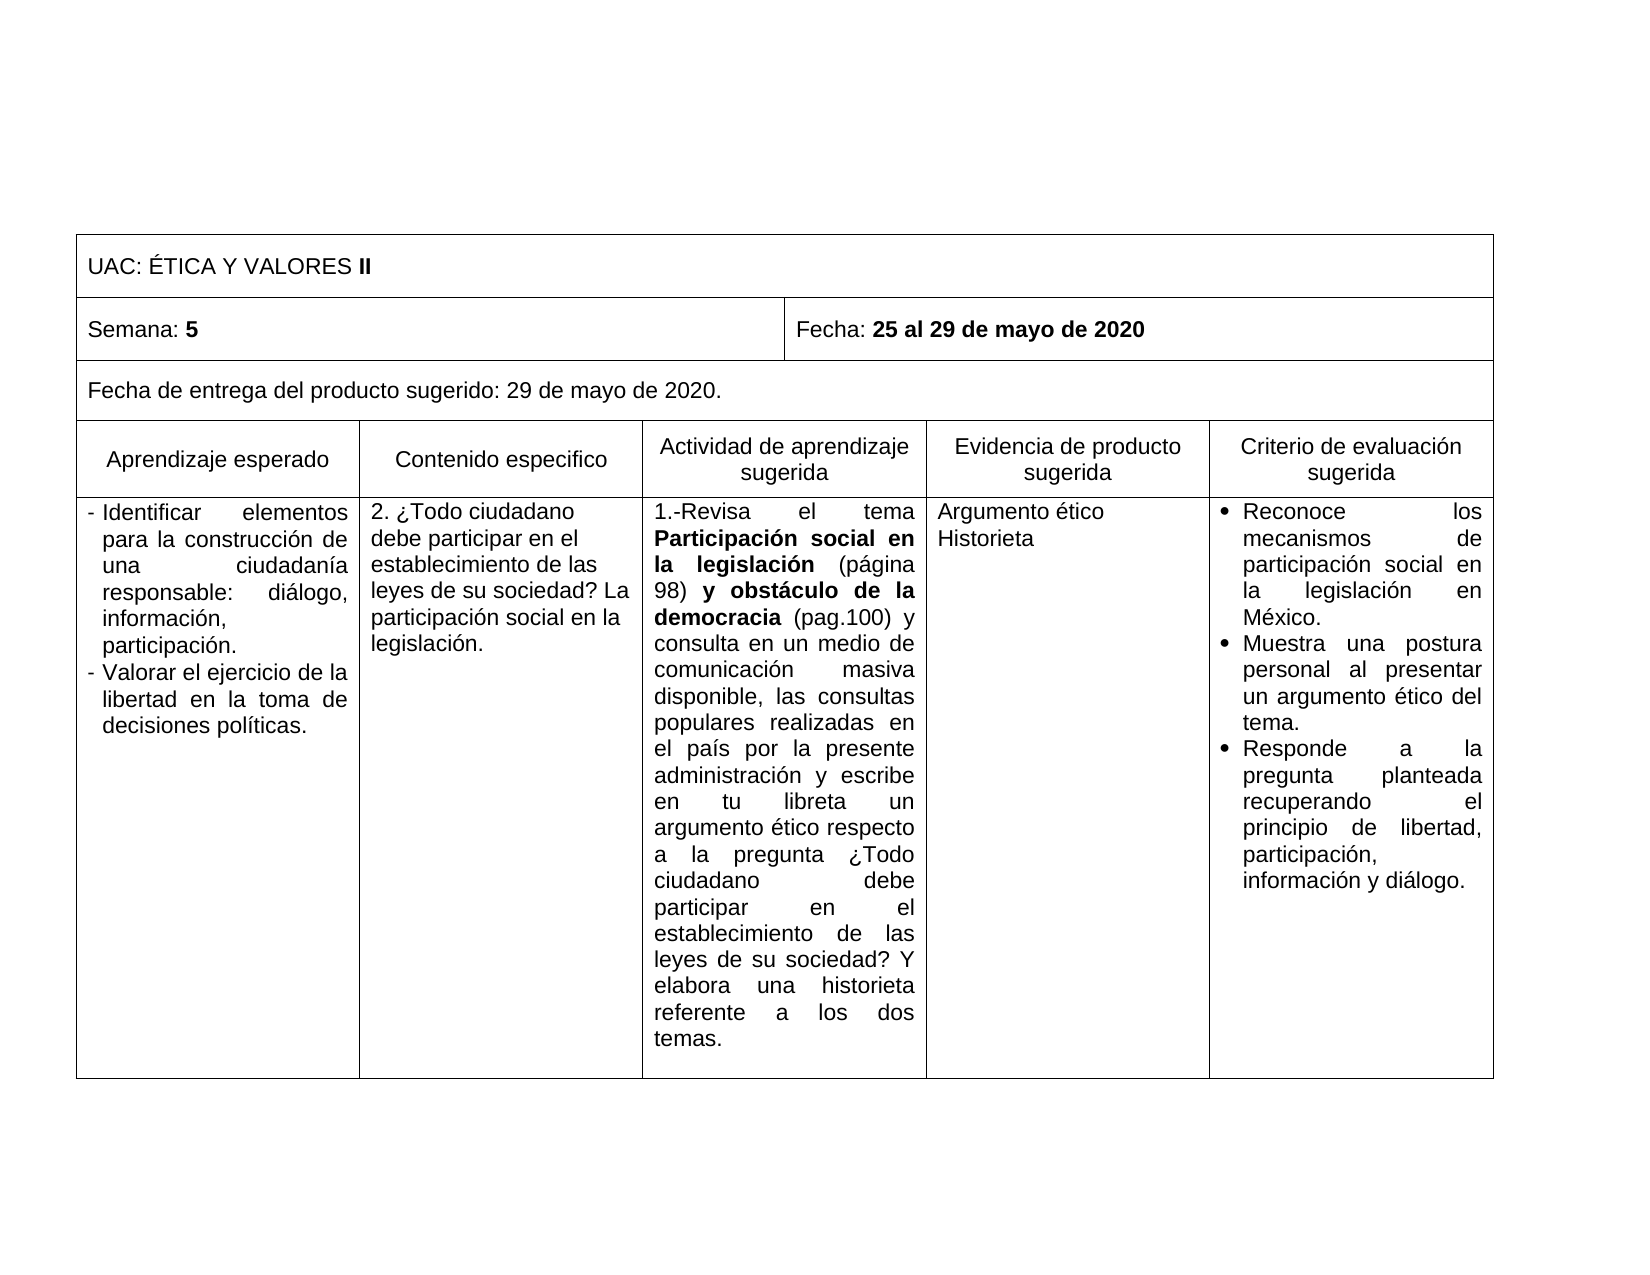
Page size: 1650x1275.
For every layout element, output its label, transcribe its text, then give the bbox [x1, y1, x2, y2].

table_cell Aprendizaje esperado [77, 421, 359, 497]
table_header UAC: ÉTICA Y VALORES II [77, 235, 1493, 297]
table_cell 2. ¿Todo ciudadano debe participar en el establecimiento de las leyes de su sociedad? La participación social en la legislación. [360, 498, 642, 1078]
table_cell Reconoce los mecanismos de participación social en la legislación en México. Muestra una postura personal al presentar un argumento ético del tema. Responde a la pregunta planteada recuperando el principio de libertad, participación, información y diálogo. [1210, 498, 1493, 1078]
table_cell Contenido especifico [360, 421, 642, 497]
table_cell Identificar elementos para la construcción de una ciudadanía responsable: diálogo, información, participación. Valorar el ejercicio de la libertad en la toma de decisiones políticas. [77, 498, 359, 1078]
table_cell 1.-Revisa el tema Participación social en la legislación (página 98) y obstáculo de la democracia (pag.100) y consulta en un medio de comunicación masiva disponible, las consultas populares realizadas en el país por la presente administración y escribe en tu libreta un argumento ético respecto a la pregunta ¿Todo ciudadano debe participar en el establecimiento de las leyes de su sociedad? Y elabora una historieta referente a los dos temas. [643, 498, 926, 1078]
table_cell Fecha: 25 al 29 de mayo de 2020 [785, 298, 1493, 359]
table_cell Fecha de entrega del producto sugerido: 29 de mayo de 2020. [77, 361, 1493, 420]
table_cell Evidencia de producto sugerida [927, 421, 1209, 497]
table_cell Actividad de aprendizaje sugerida [643, 421, 926, 497]
table_cell Argumento ético Historieta [927, 498, 1209, 1078]
table_cell Criterio de evaluación sugerida [1210, 421, 1493, 497]
table_cell Semana: 5 [77, 298, 784, 359]
